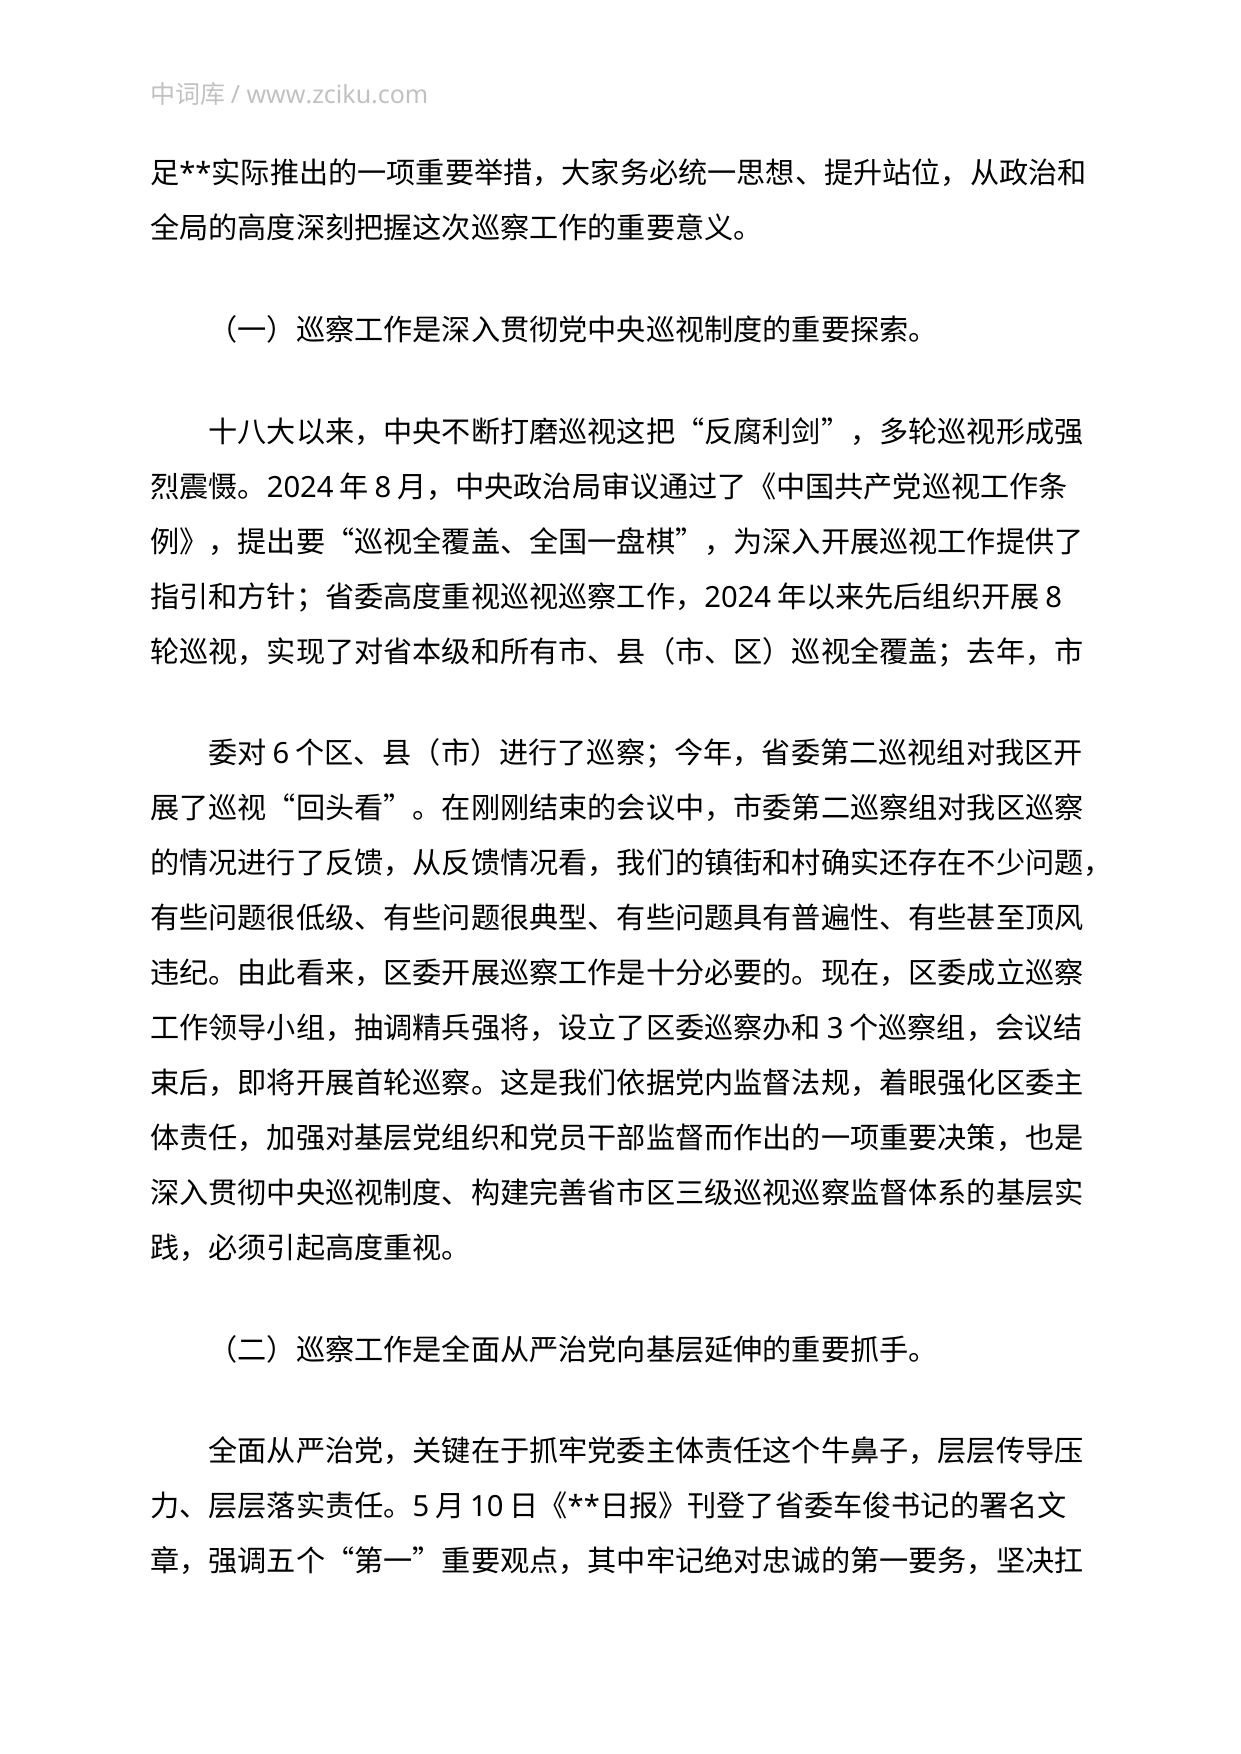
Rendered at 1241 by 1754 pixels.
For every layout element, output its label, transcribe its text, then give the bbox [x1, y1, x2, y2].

text 委对6个区、县（市）进行了巡察；今年，省委第二巡视组对我区开展了巡视“回头看”。在刚刚结束的会议中，市委第二巡察组对我区巡察的情况进行了反馈，从反馈情况看，我们的镇街和村确实还存在不少问题，有些问题很低级、有些问题很典型、有些问题具有普遍性、有些甚至顶风违纪。由此看来，区委开展巡察工作是十分必要的。现在，区委成立巡察工作领导小组，抽调精兵强将，设立了区委巡察办和3个巡察组，会议结束后，即将开展首轮巡察。这是我们依据党内监督法规，着眼强化区委主体责任，加强对基层党组织和党员干部监督而作出的一项重要决策，也是深入贯彻中央巡视制度、构建完善省市区三级巡视巡察监督体系的基层实践，必须引起高度重视。 [150, 730, 1090, 1267]
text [150, 1428, 1090, 1580]
text （二）巡察工作是全面从严治党向基层延伸的重要抓手。 [150, 1326, 1090, 1368]
text （一）巡察工作是深入贯彻党中央巡视制度的重要探索。 [150, 307, 1090, 349]
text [150, 150, 1090, 247]
text 十八大以来，中央不断打磨巡视这把“反腐利剑”，多轮巡视形成强烈震慑。2024年8月，中央政治局审议通过了《中国共产党巡视工作条例》，提出要“巡视全覆盖、全国一盘棋”，为深入开展巡视工作提供了指引和方针；省委高度重视巡视巡察工作，2024年以来先后组织开展8轮巡视，实现了对省本级和所有市、县（市、区）巡视全覆盖；去年，市 [150, 408, 1090, 671]
